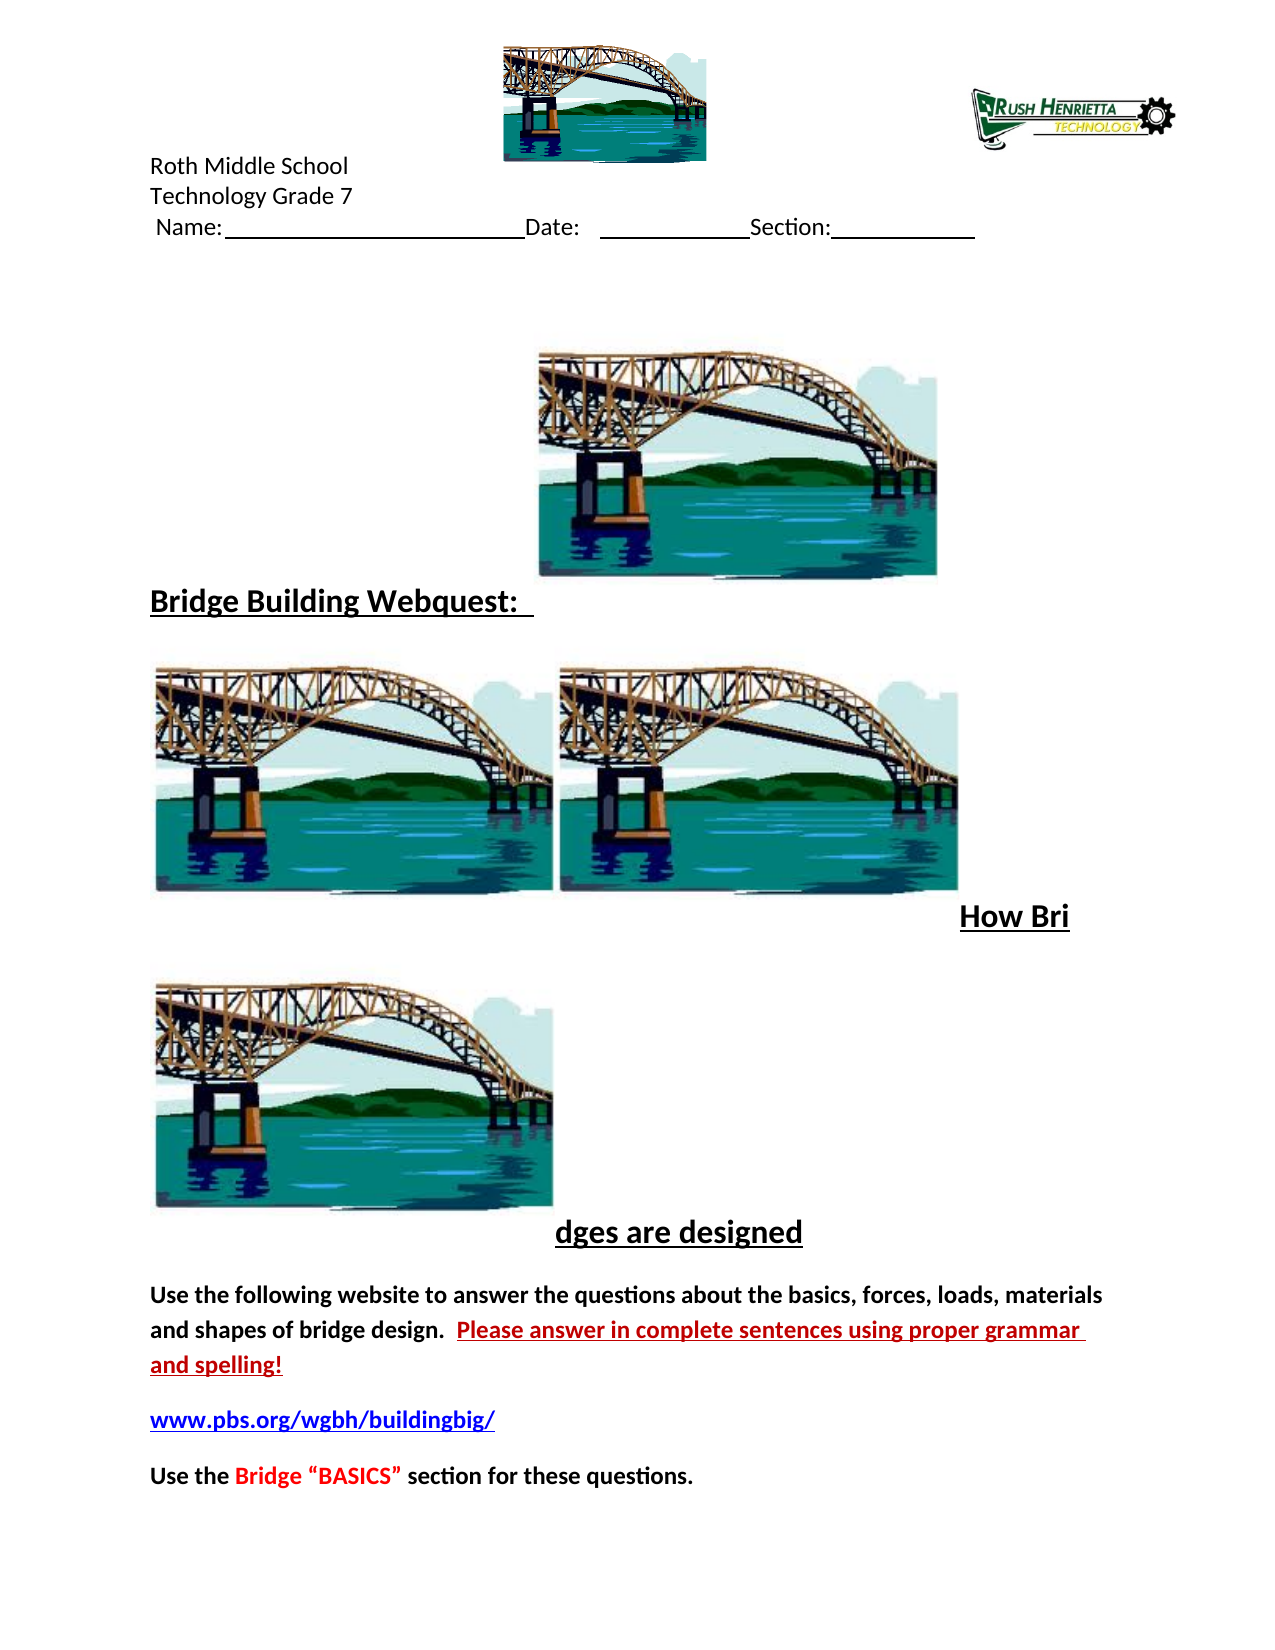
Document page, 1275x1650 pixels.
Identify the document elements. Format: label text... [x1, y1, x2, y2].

text Roth Middle School [150, 150, 1125, 181]
picture [150, 940, 555, 1244]
text Use the following website to answer the questions about the basics, forces, loads, materials and shapes of bridge design. Please answer in complete sentences using proper grammar and spelling! [150, 1279, 1125, 1379]
picture [500, 24, 707, 177]
text www.pbs.org/wgbh/buildingbig/ [150, 1404, 1125, 1435]
picture [533, 309, 939, 613]
text Name: Date: Section: [150, 211, 1125, 242]
picture [150, 624, 960, 928]
text Technology Grade 7 [150, 181, 1125, 211]
text Use the Bridge “BASICS” section for these questions. [150, 1460, 1125, 1491]
picture [957, 53, 1183, 175]
